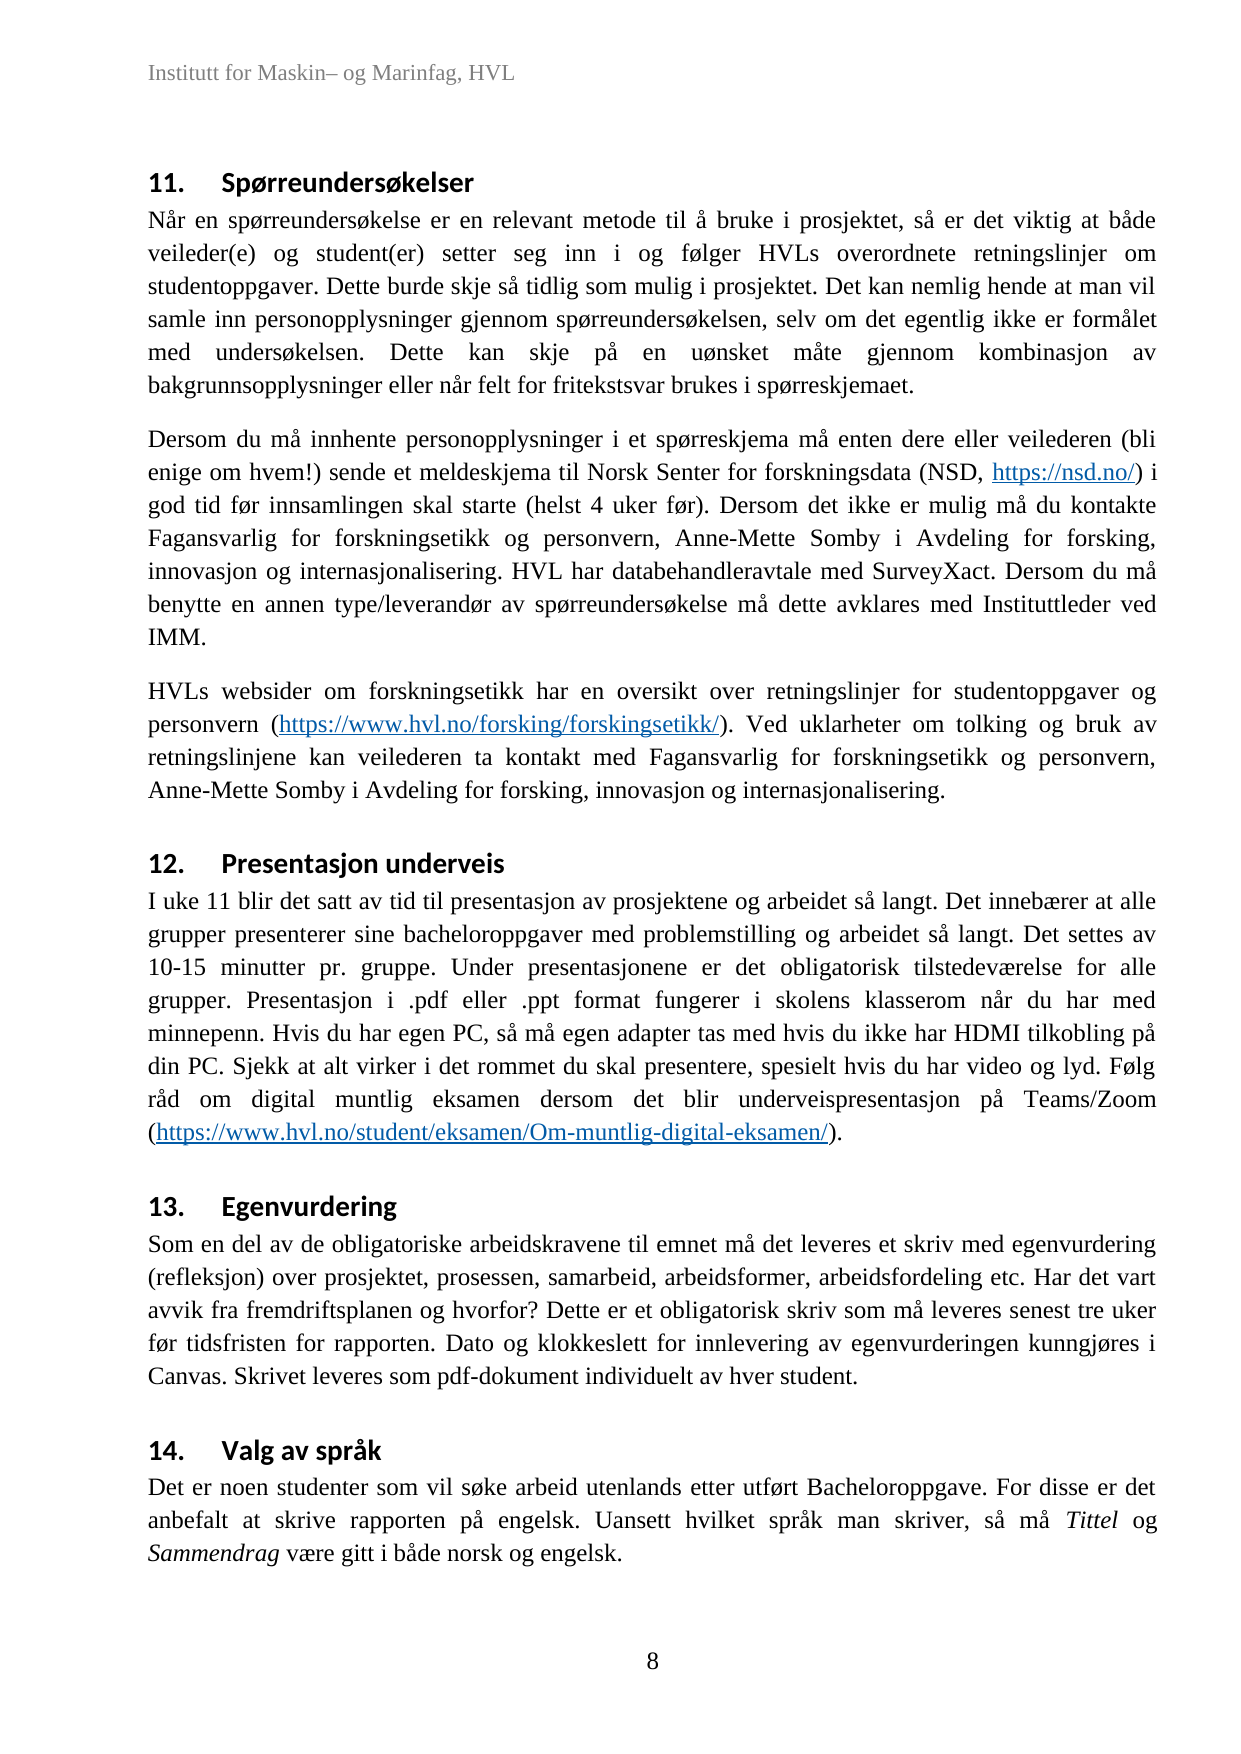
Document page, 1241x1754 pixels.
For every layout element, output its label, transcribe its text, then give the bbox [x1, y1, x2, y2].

subtitle Egenvurdering [148, 1188, 1157, 1224]
text HVLs websider om forskningsetikk har en oversikt over retningslinjer for studentoppgaver og personvern (https://www.hvl.no/forsking/forskingsetikk/). Ved uklarheter om tolking og bruk av retningslinjene kan veilederen ta kontakt med Fagansvarlig for forskningsetikk og personvern, Anne-Mette Somby i Avdeling for forsking, innovasjon og internasjonalisering. [148, 676, 1157, 804]
text Dersom du må innhente personopplysninger i et spørreskjema må enten dere eller veilederen (bli enige om hvem!) sende et meldeskjema til Norsk Senter for forskningsdata (NSD, https://nsd.no/) i god tid før innsamlingen skal starte (helst 4 uker før). Dersom det ikke er mulig må du kontakte Fagansvarlig for forskningsetikk og personvern, Anne-Mette Somby i Avdeling for forsking, innovasjon og internasjonalisering. HVL har databehandleravtale med SurveyXact. Dersom du må benytte en annen type/leverandør av spørreundersøkelse må dette avklares med Instituttleder ved IMM. [148, 424, 1157, 651]
subtitle Presentasjon underveis [148, 845, 1157, 881]
text Når en spørreundersøkelse er en relevant metode til å bruke i prosjektet, så er det viktig at både veileder(e) og student(er) setter seg inn i og følger HVLs overordnete retningslinjer om studentoppgaver. Dette burde skje så tidlig som mulig i prosjektet. Det kan nemlig hende at man vil samle inn personopplysninger gjennom spørreundersøkelsen, selv om det egentlig ikke er formålet med undersøkelsen. Dette kan skje på en uønsket måte gjennom kombinasjon av bakgrunnsopplysninger eller når felt for fritekstsvar brukes i spørreskjemaet. [148, 205, 1157, 399]
subtitle Valg av språk [148, 1432, 1157, 1467]
text Som en del av de obligatoriske arbeidskravene til emnet må det leveres et skriv med egenvurdering (refleksjon) over prosjektet, prosessen, samarbeid, arbeidsformer, arbeidsfordeling etc. Har det vart avvik fra fremdriftsplanen og hvorfor? Dette er et obligatorisk skriv som må leveres senest tre uker før tidsfristen for rapporten. Dato og klokkeslett for innlevering av egenvurderingen kunngjøres i Canvas. Skrivet leveres som pdf-dokument individuelt av hver student. [148, 1229, 1157, 1390]
subtitle Spørreundersøkelser [148, 164, 1157, 199]
text I uke 11 blir det satt av tid til presentasjon av prosjektene og arbeidet så langt. Det innebærer at alle grupper presenterer sine bacheloroppgaver med problemstilling og arbeidet så langt. Det settes av 10-15 minutter pr. gruppe. Under presentasjonene er det obligatorisk tilstedeværelse for alle grupper. Presentasjon i .pdf eller .ppt format fungerer i skolens klasserom når du har med minnepenn. Hvis du har egen PC, så må egen adapter tas med hvis du ikke har HDMI tilkobling på din PC. Sjekk at alt virker i det rommet du skal presentere, spesielt hvis du har video og lyd. Følg råd om digital muntlig eksamen dersom det blir underveispresentasjon på Teams/Zoom (https://www.hvl.no/student/eksamen/Om-muntlig-digital-eksamen/). [148, 886, 1157, 1146]
text Det er noen studenter som vil søke arbeid utenlands etter utført Bacheloroppgave. For disse er det anbefalt at skrive rapporten på engelsk. Uansett hvilket språk man skriver, så må Tittel og Sammendrag være gitt i både norsk og engelsk. [148, 1472, 1157, 1567]
